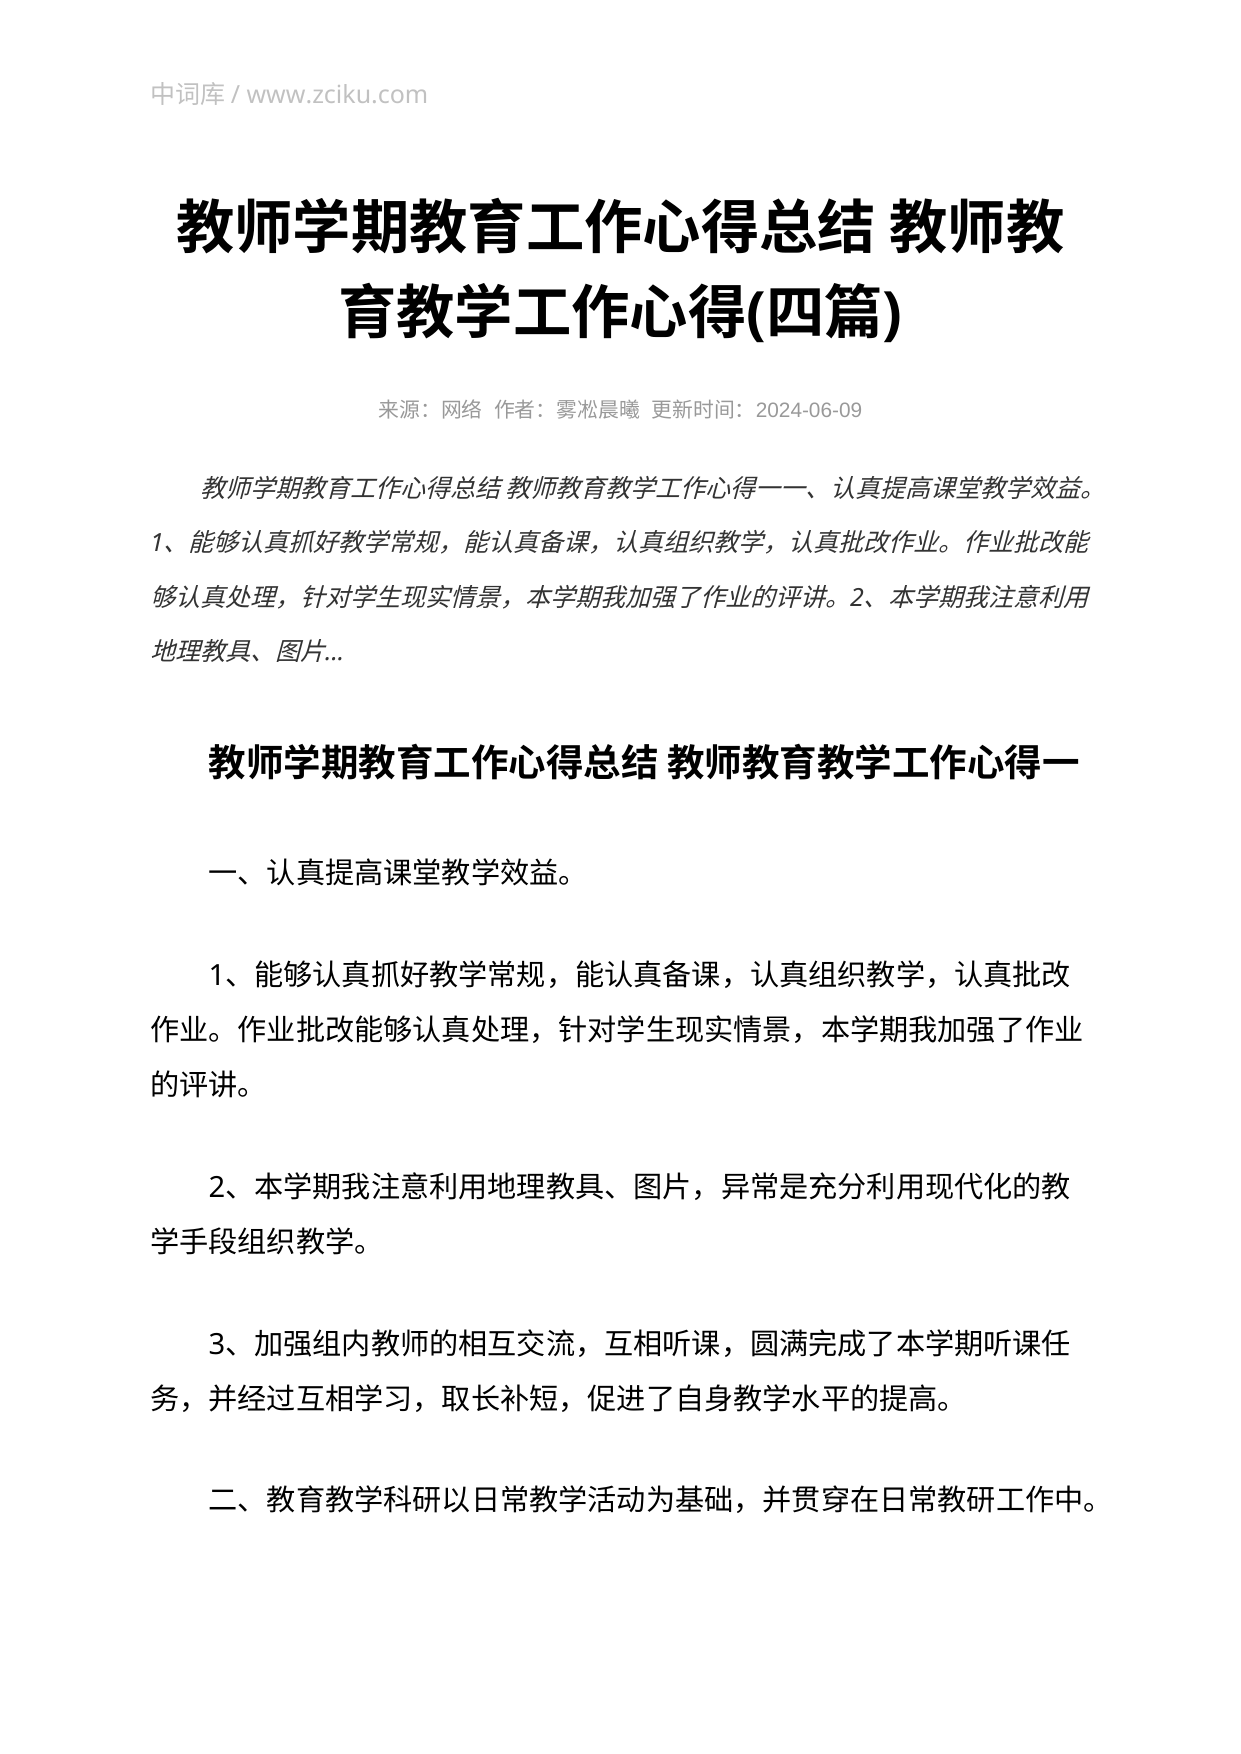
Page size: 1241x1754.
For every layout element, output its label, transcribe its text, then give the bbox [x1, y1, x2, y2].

text 教师学期教育工作心得总结 教师教育教学工作心得一一、认真提高课堂教学效益。1、能够认真抓好教学常规，能认真备课，认真组织教学，认真批改作业。作业批改能够认真处理，针对学生现实情景，本学期我加强了作业的评讲。2、本学期我注意利用地理教具、图片... [150, 468, 1090, 668]
text 二、教育教学科研以日常教学活动为基础，并贯穿在日常教研工作中。 [150, 1477, 1090, 1519]
text 3、加强组内教师的相互交流，互相听课，圆满完成了本学期听课任务，并经过互相学习，取长补短，促进了自身教学水平的提高。 [150, 1320, 1090, 1417]
text 2、本学期我注意利用地理教具、图片，异常是充分利用现代化的教学手段组织教学。 [150, 1163, 1090, 1261]
text 1、能够认真抓好教学常规，能认真备课，认真组织教学，认真批改作业。作业批改能够认真处理，针对学生现实情景，本学期我加强了作业的评讲。 [150, 952, 1090, 1104]
text 来源：网络 作者：雾凇晨曦 更新时间：2024-06-09 [150, 397, 1090, 421]
text 教师学期教育工作心得总结 教师教育教学工作心得一 [150, 733, 1090, 787]
subtitle 教师学期教育工作心得总结 教师教育教学工作心得(四篇) [150, 181, 1090, 351]
text 一、认真提高课堂教学效益。 [150, 850, 1090, 892]
